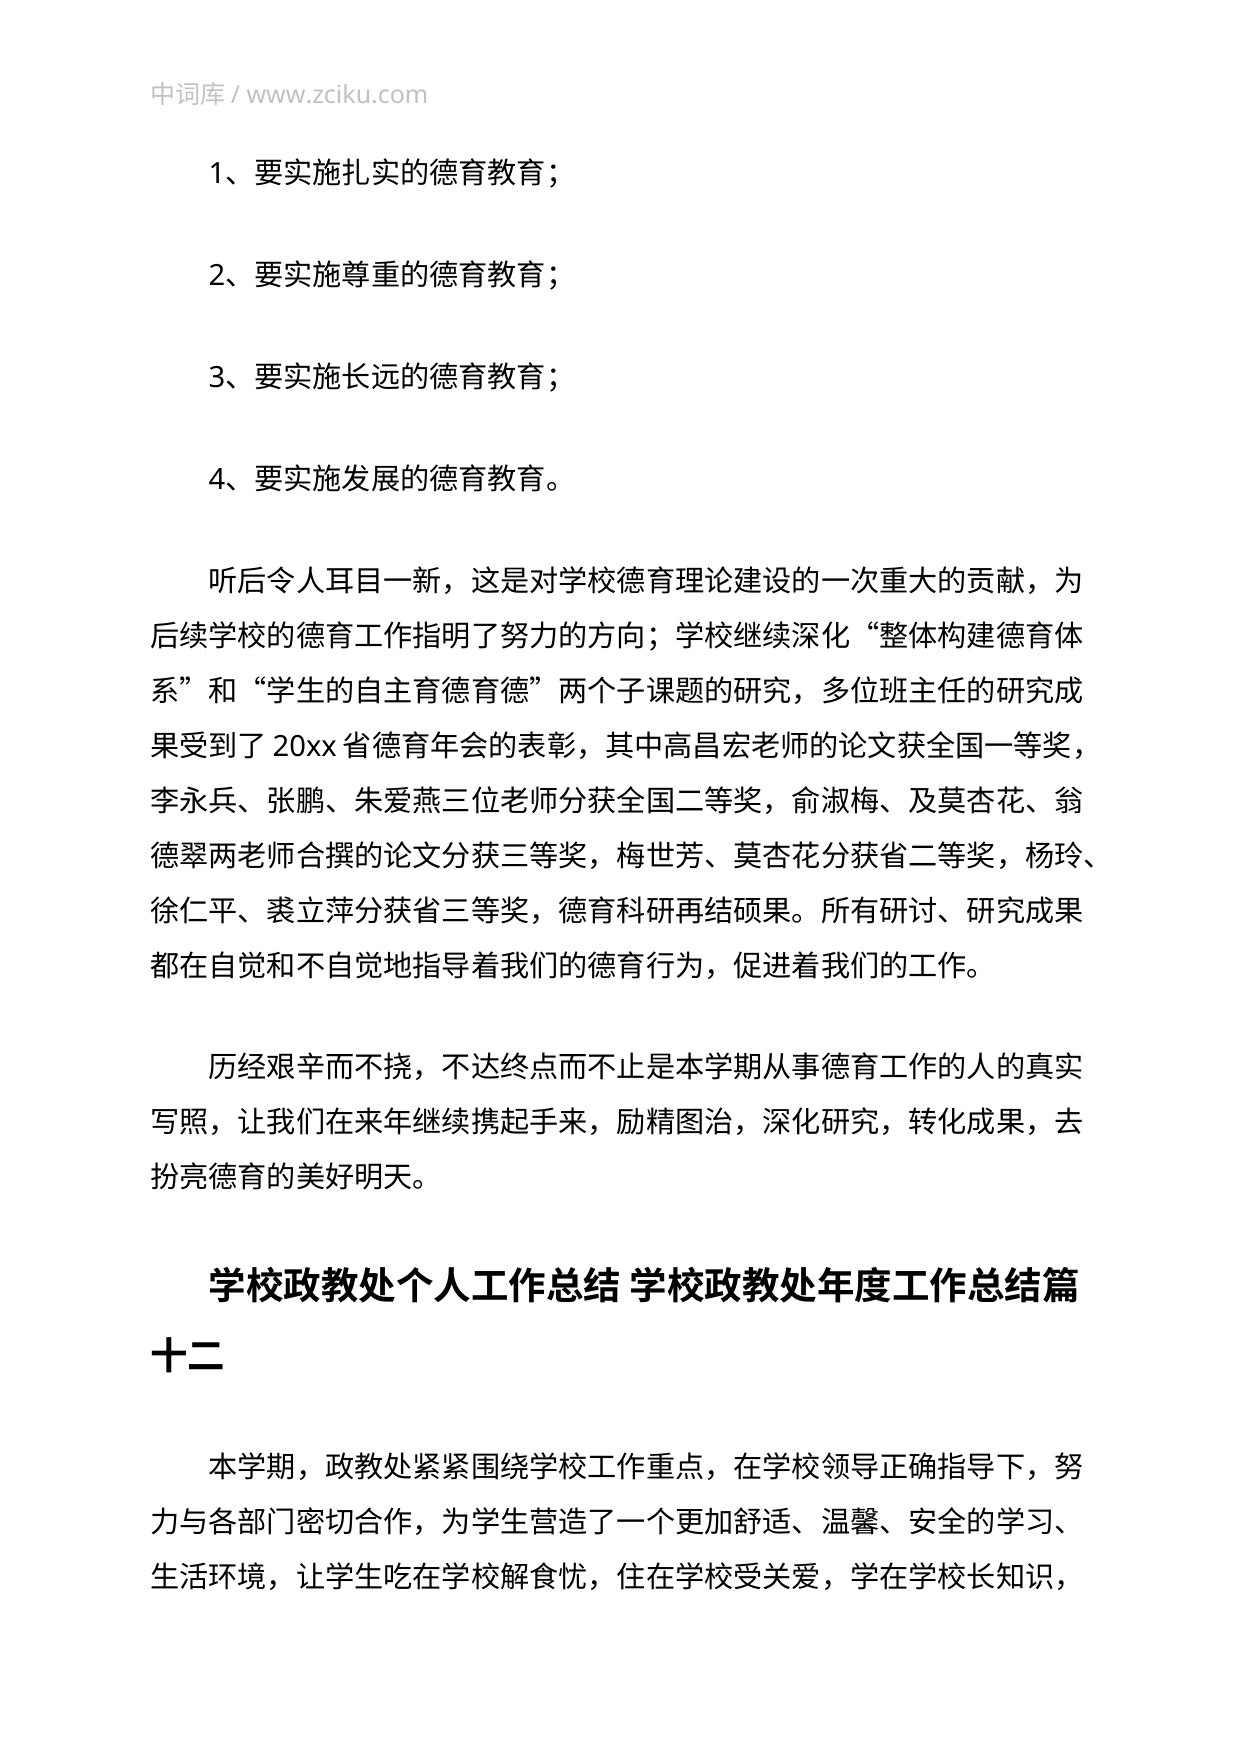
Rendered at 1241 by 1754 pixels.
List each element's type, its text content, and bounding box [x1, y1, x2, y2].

text 4、要实施发展的德育教育。 [150, 456, 1090, 498]
text 1、要实施扎实的德育教育； [150, 150, 1090, 192]
text 听后令人耳目一新，这是对学校德育理论建设的一次重大的贡献，为后续学校的德育工作指明了努力的方向；学校继续深化“整体构建德育体系”和“学生的自主育德育德”两个子课题的研究，多位班主任的研究成果受到了20xx省德育年会的表彰，其中高昌宏老师的论文获全国一等奖，李永兵、张鹏、朱爱燕三位老师分获全国二等奖，俞淑梅、及莫杏花、翁德翠两老师合撰的论文分获三等奖，梅世芳、莫杏花分获省二等奖，杨玲、徐仁平、裘立萍分获省三等奖，德育科研再结硕果。所有研讨、研究成果都在自觉和不自觉地指导着我们的德育行为，促进着我们的工作。 [150, 558, 1090, 984]
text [150, 1443, 1090, 1596]
text 3、要实施长远的德育教育； [150, 354, 1090, 396]
text 学校政教处个人工作总结 学校政教处年度工作总结篇十二 [150, 1256, 1090, 1380]
text 2、要实施尊重的德育教育； [150, 252, 1090, 294]
text 历经艰辛而不挠，不达终点而不止是本学期从事德育工作的人的真实写照，让我们在来年继续携起手来，励精图治，深化研究，转化成果，去扮亮德育的美好明天。 [150, 1044, 1090, 1196]
